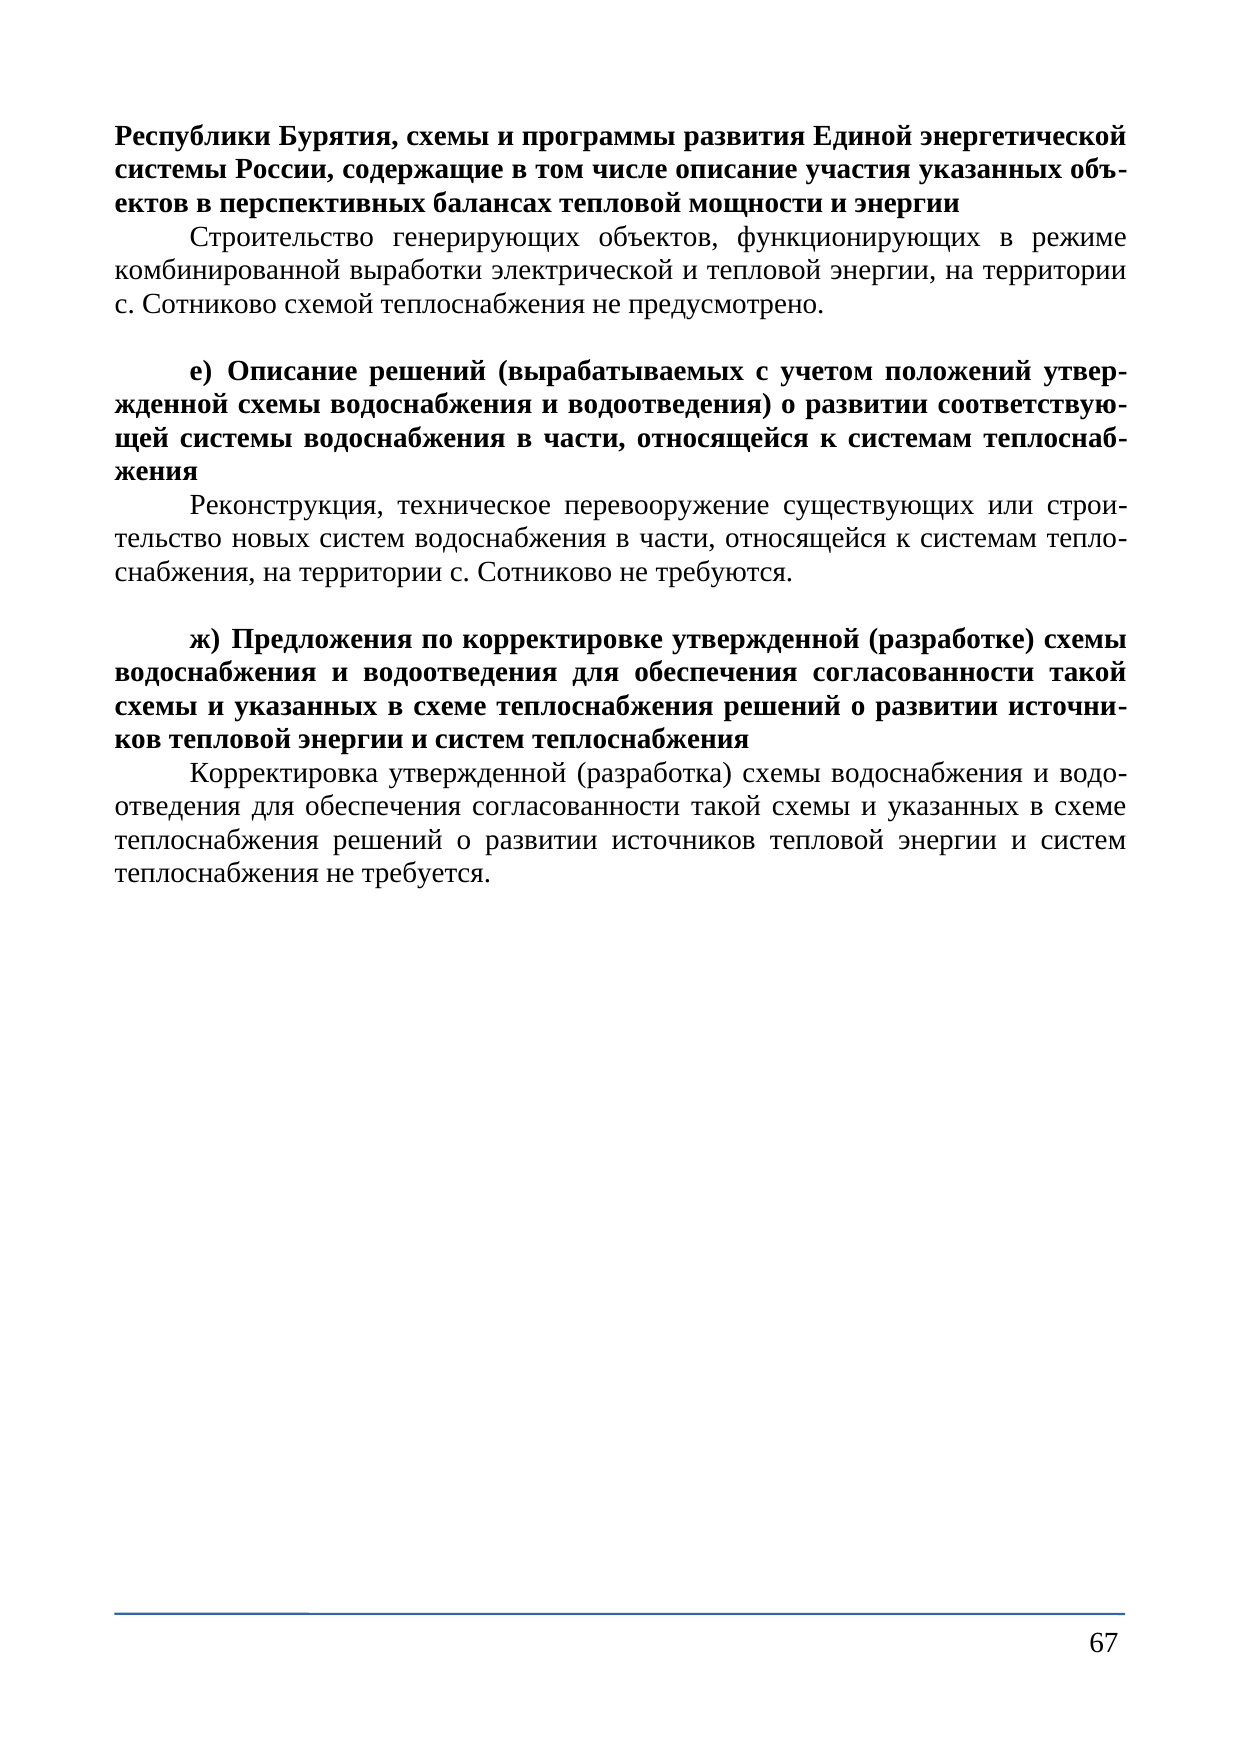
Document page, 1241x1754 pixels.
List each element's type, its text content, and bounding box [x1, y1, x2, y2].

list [114, 118, 1127, 219]
list Описание решений (вырабатываемых с учетом положений утвержденной схемы водоснабжения и водоотведения) о развитии соответствующей системы водоснабжения в части, относящейся к системам теплоснабжения [114, 353, 1127, 487]
text Корректировка утвержденной (разработка) схемы водоснабжения и водоотведения для обеспечения согласованности такой схемы и указанных в схеме теплоснабжения решений о развитии источников тепловой энергии и систем теплоснабжения не требуется. [114, 755, 1127, 889]
list Предложения по корректировке утвержденной (разработке) схемы водоснабжения и водоотведения для обеспечения согласованности такой схемы и указанных в схеме теплоснабжения решений о развитии источников тепловой энергии и систем теплоснабжения [114, 621, 1127, 755]
text Строительство генерирующих объектов, функционирующих в режиме комбинированной выработки электрической и тепловой энергии, на территории с. Сотниково схемой теплоснабжения не предусмотрено. [114, 219, 1127, 319]
text Реконструкция, техническое перевооружение существующих или строительство новых систем водоснабжения в части, относящейся к системам теплоснабжения, на территории с. Сотниково не требуются. [114, 487, 1127, 587]
